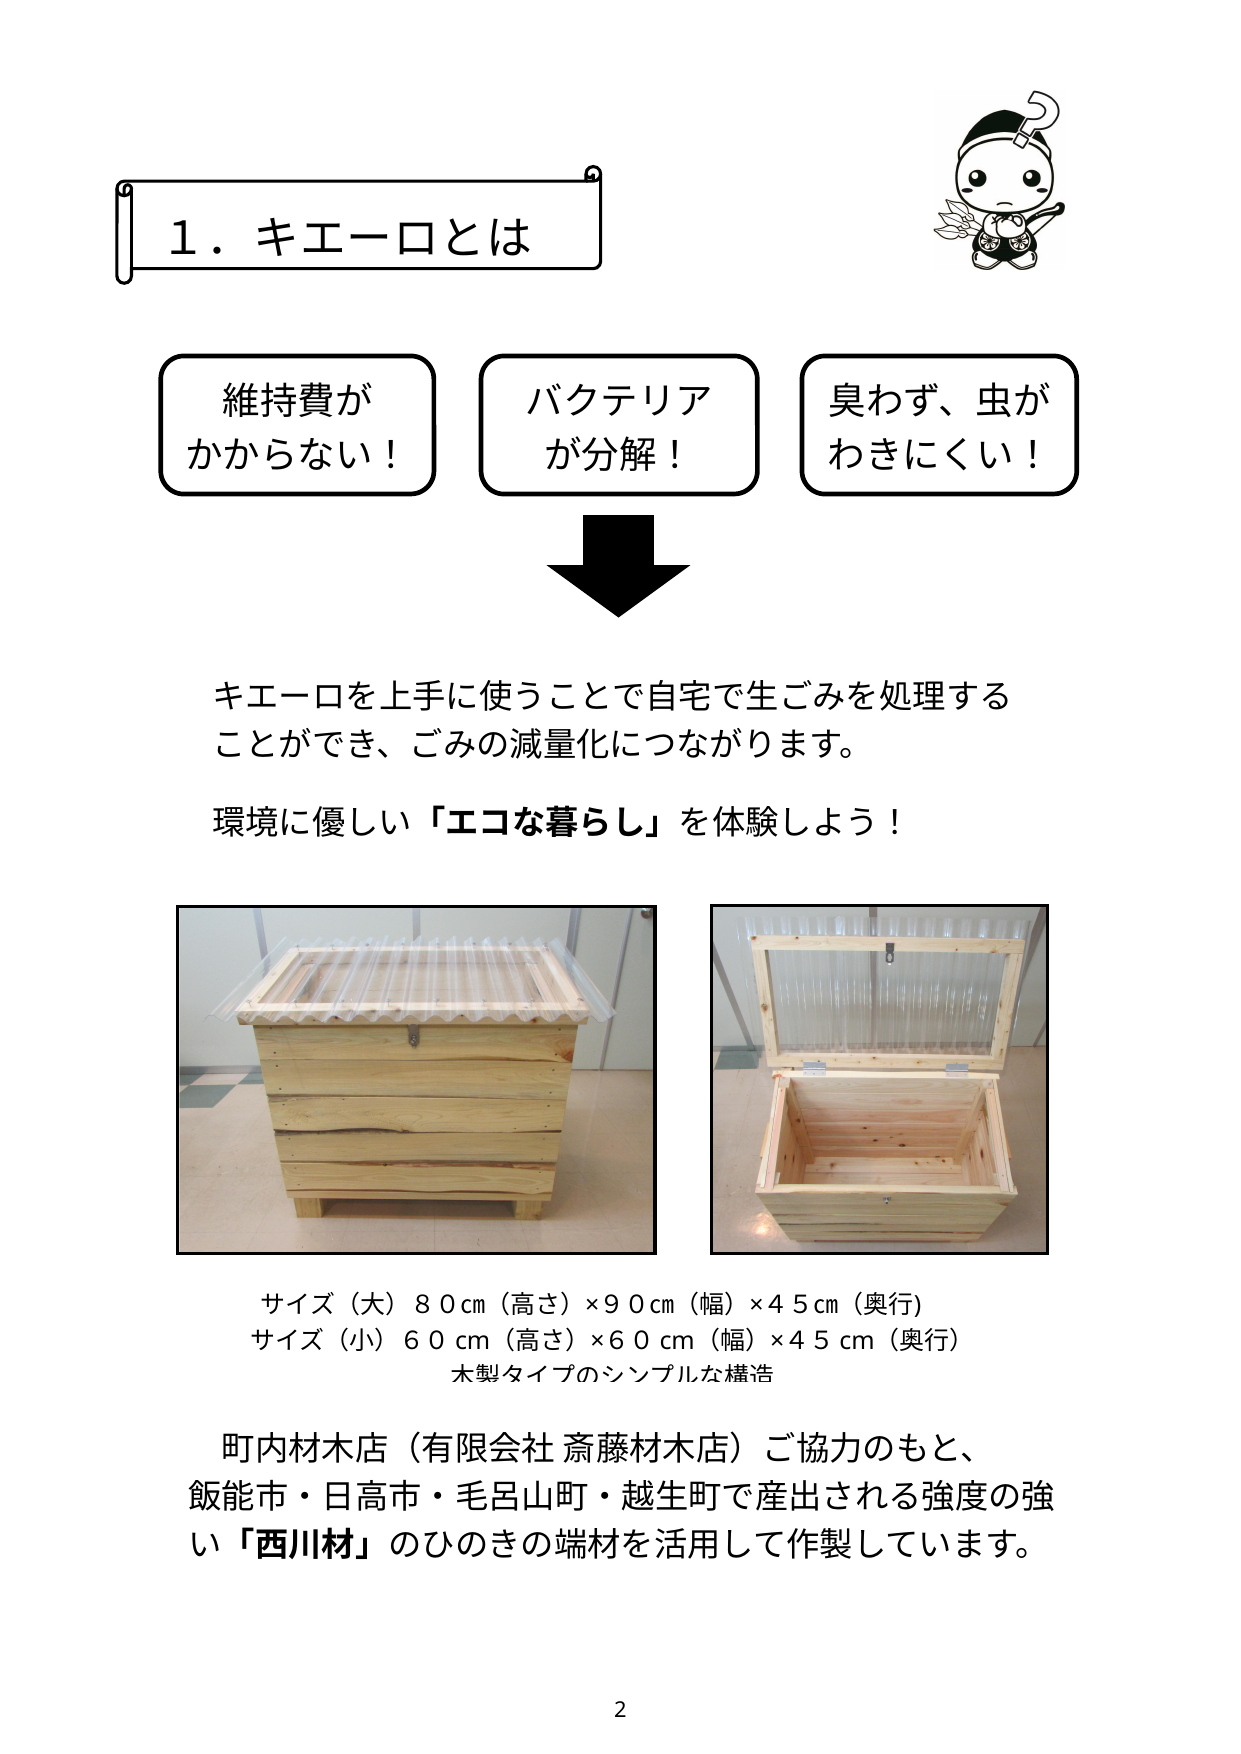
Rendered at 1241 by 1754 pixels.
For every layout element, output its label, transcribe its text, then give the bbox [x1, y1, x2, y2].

picture [933, 90, 1065, 201]
picture [179, 908, 653, 1252]
text １．キエーロとは [601, 201, 1128, 267]
text １．キエーロとは [133, 201, 599, 267]
picture [713, 907, 1046, 1252]
